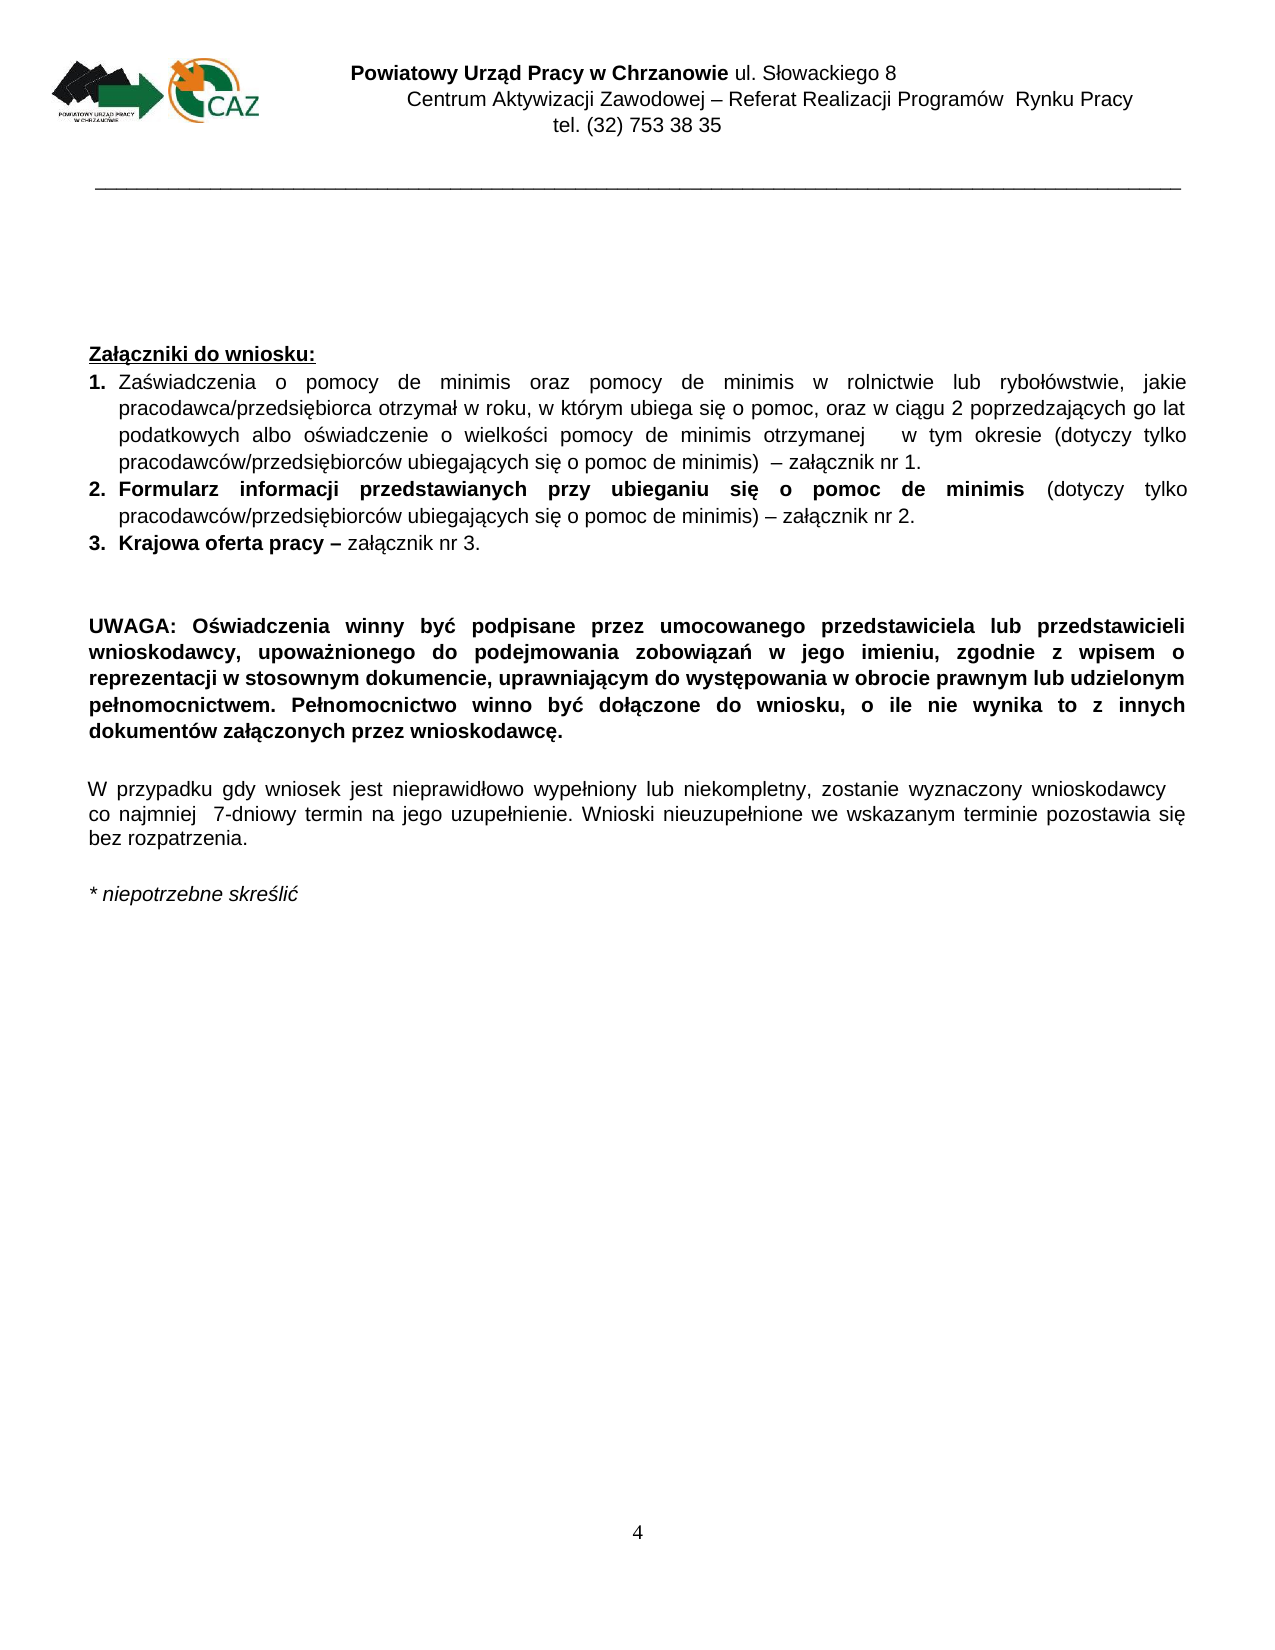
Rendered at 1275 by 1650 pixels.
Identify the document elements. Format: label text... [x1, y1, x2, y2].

list Zaświadczenia o pomocy de minimis oraz pomocy de minimis w rolnictwie lub rybołówstwie, jakie pracodawca/przedsiębiorca otrzymał w roku, w którym ubiega się o pomoc, oraz w ciągu 2 poprzedzających go lat podatkowych albo oświadczenie o wielkości pomocy de minimis otrzymanej w tym okresie (dotyczy tylko pracodawców/przedsiębiorców ubiegających się o pomoc de minimis) – załącznik nr 1. [89, 369, 1187, 474]
picture [51, 60, 164, 122]
text W przypadku gdy wniosek jest nieprawidłowo wypełniony lub niekompletny, zostanie wyznaczony wnioskodawcy co najmniej 7-dniowy termin na jego uzupełnienie. Wnioski nieuzupełnione we wskazanym terminie pozostawia się bez rozpatrzenia. [87, 777, 1187, 850]
text UWAGA: Oświadczenia winny być podpisane przez umocowanego przedstawiciela lub przedstawicieli wnioskodawcy, upoważnionego do podejmowania zobowiązań w jego imieniu, zgodnie z wpisem o reprezentacji w stosownym dokumencie, uprawniającym do występowania w obrocie prawnym lub udzielonym pełnomocnictwem. Pełnomocnictwo winno być dołączone do wniosku, o ile nie wynika to z innych dokumentów załączonych przez wnioskodawcę. [89, 613, 1187, 743]
text * niepotrzebne skreślić [89, 881, 1192, 905]
picture [167, 57, 259, 123]
text Załączniki do wniosku: [89, 342, 1192, 366]
list Krajowa oferta pracy – załącznik nr 3. [89, 531, 1187, 555]
list Formularz informacji przedstawianych przy ubieganiu się o pomoc de minimis (dotyczy tylko pracodawców/przedsiębiorców ubiegających się o pomoc de minimis) – załącznik nr 2. [89, 477, 1187, 528]
